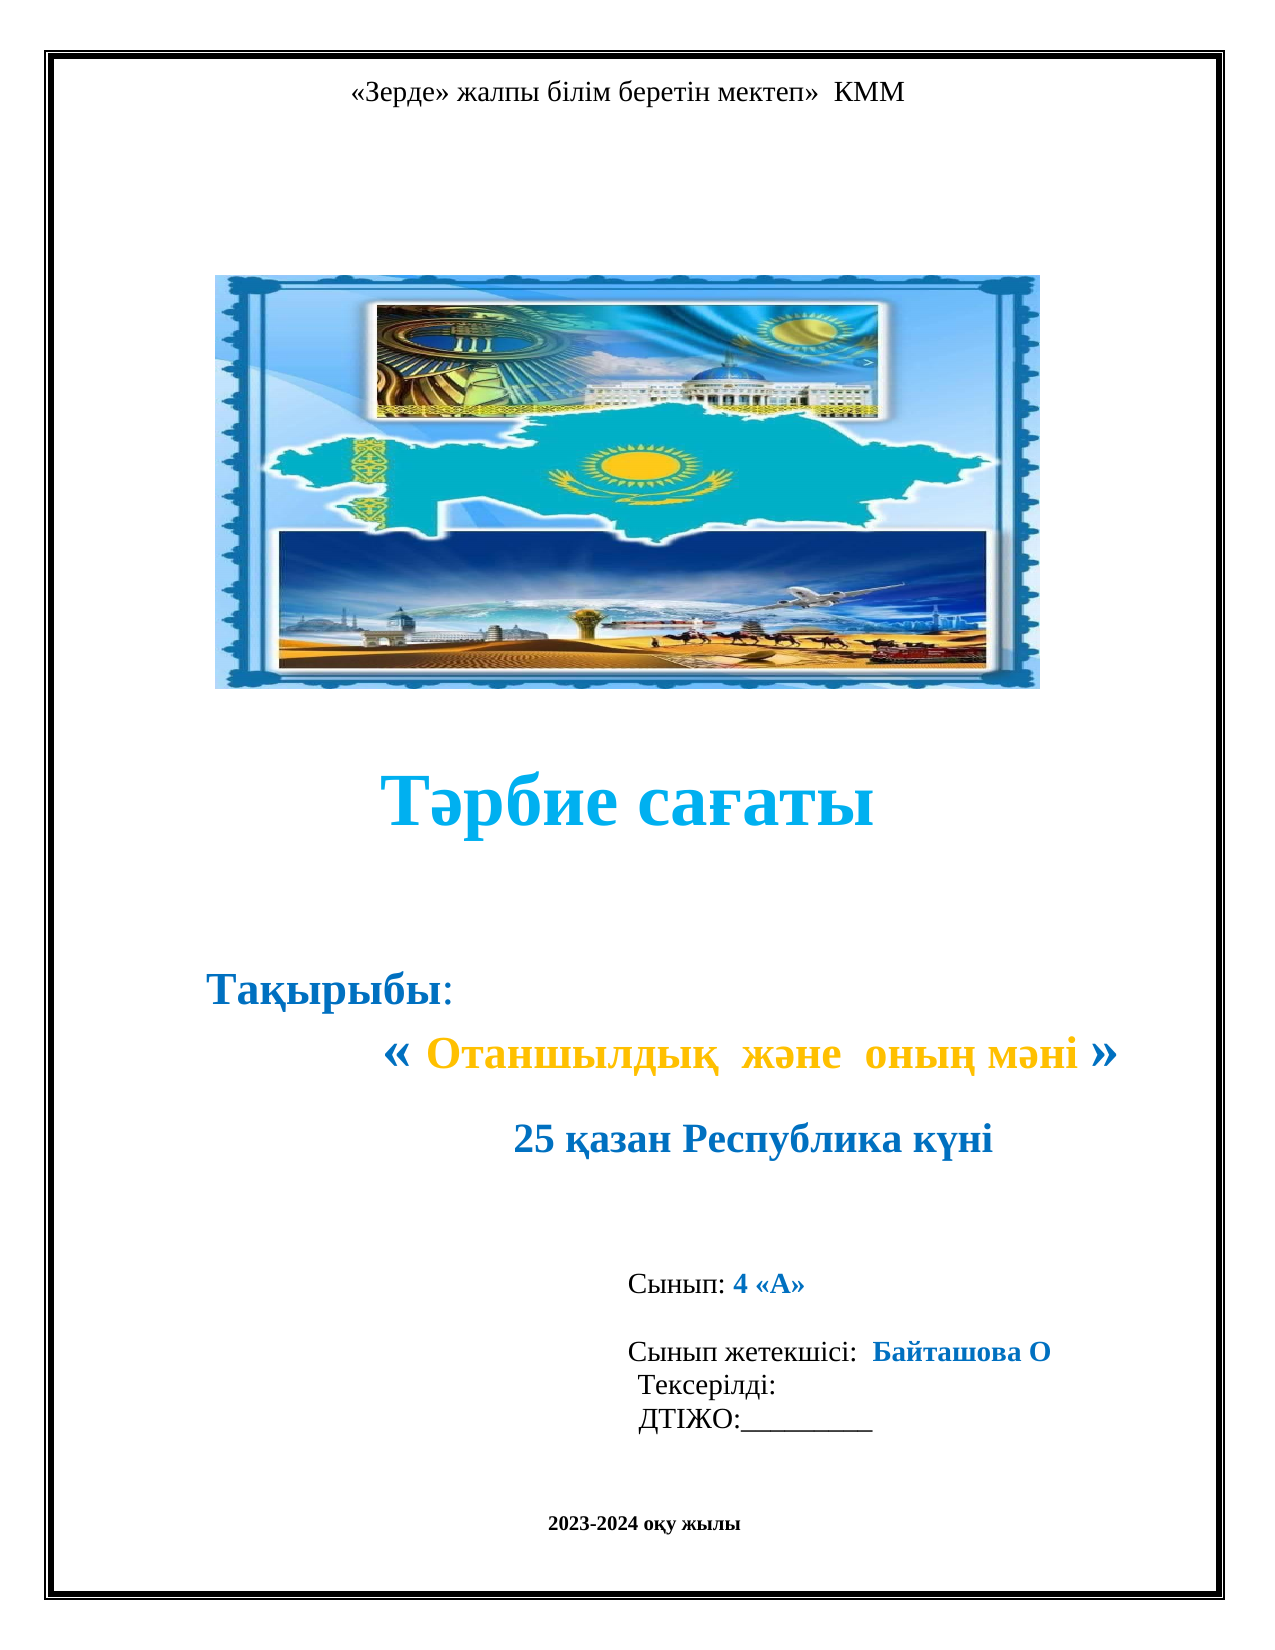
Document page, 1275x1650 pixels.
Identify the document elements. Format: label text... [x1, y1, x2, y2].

text Тақырыбы: [54, 962, 1211, 1014]
text Тексерілді: [54, 1367, 1211, 1401]
text Сынып жетекшісі: Байташова О [54, 1334, 1211, 1367]
text 25 қазан Республика күні [54, 1114, 1211, 1162]
text ДТІЖО:_________ [54, 1401, 1211, 1434]
text «Зерде» жалпы білім беретін мектеп» КММ [54, 74, 1211, 107]
text Сынып: 4 «А» [54, 1267, 1211, 1300]
picture [215, 275, 1040, 689]
text « Отаншылдық және оның мәні » [82, 1042, 1211, 1076]
text Тәрбие сағаты [54, 756, 1211, 842]
text 2023-2024 оқу жылы [74, 1510, 1211, 1534]
